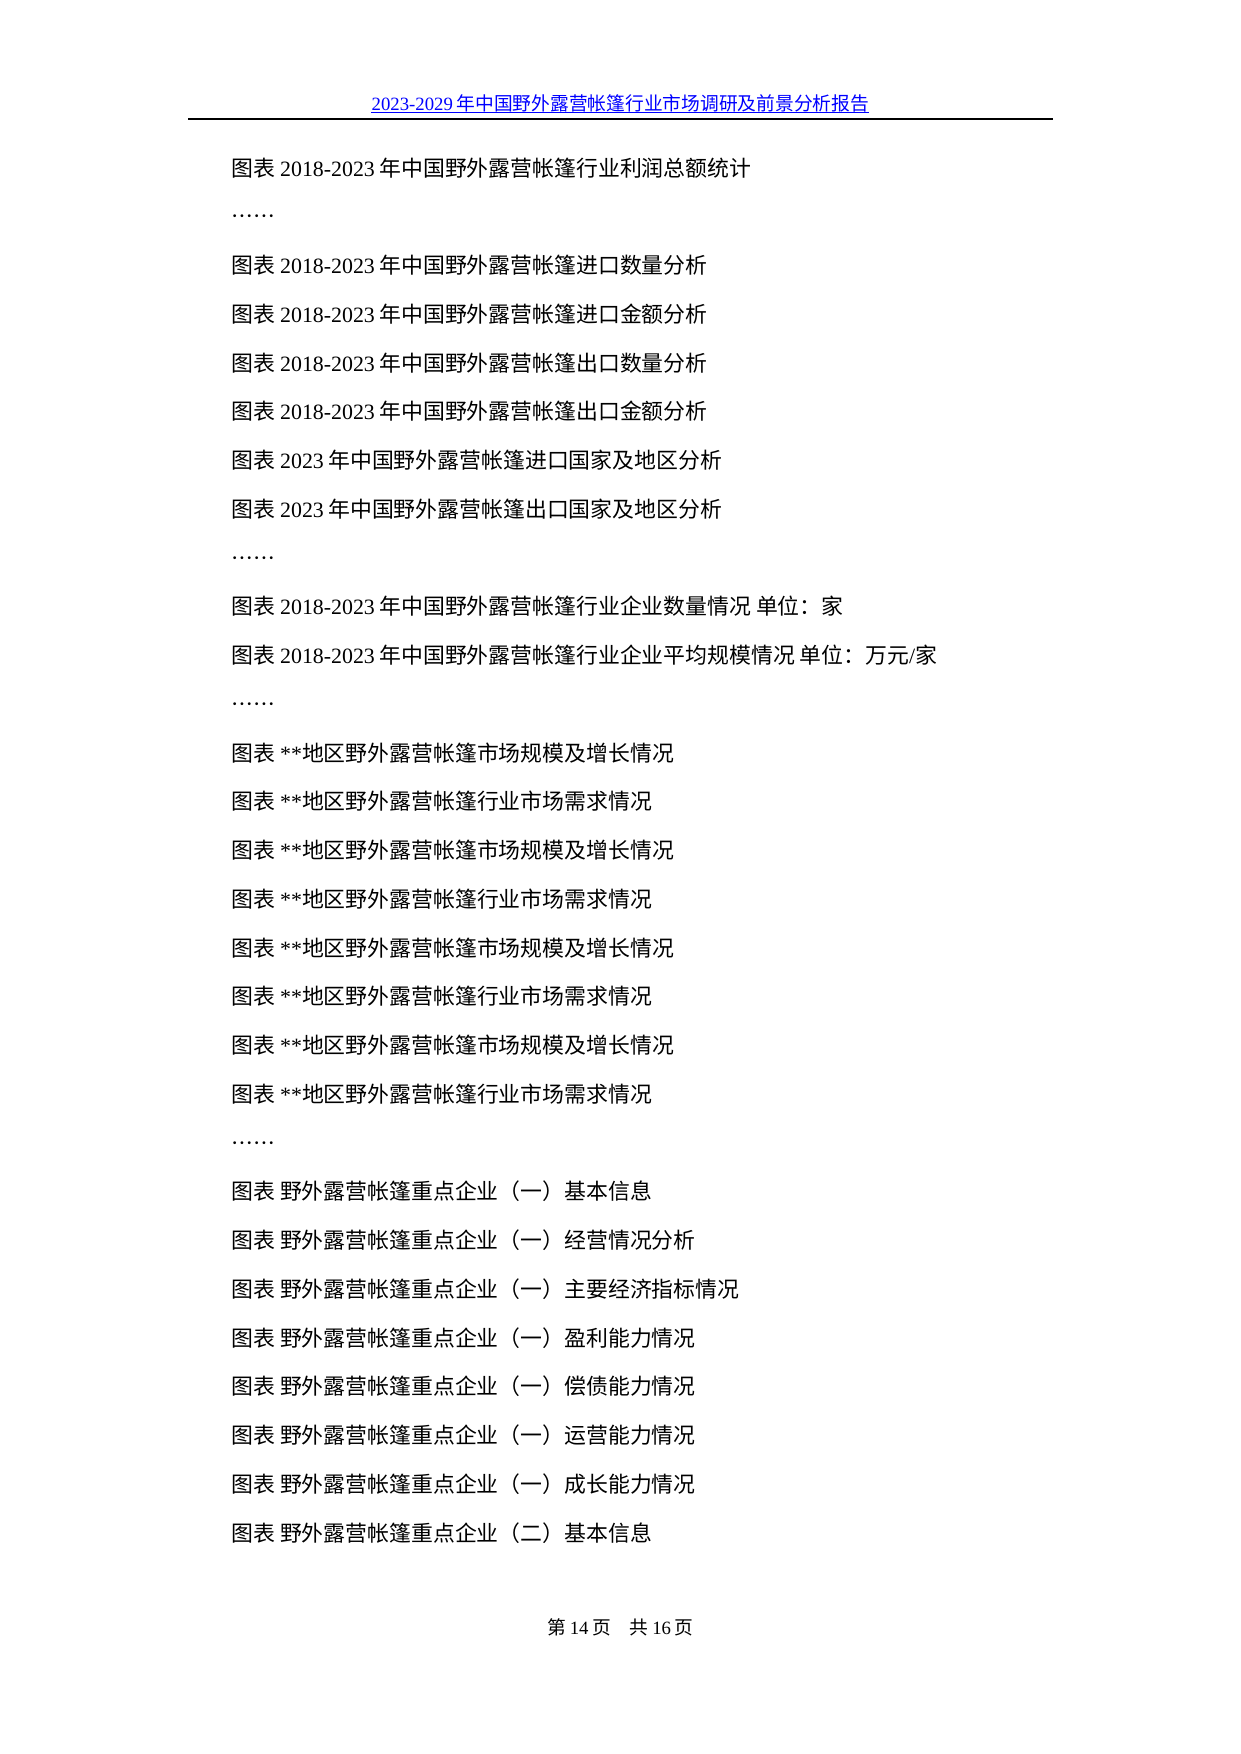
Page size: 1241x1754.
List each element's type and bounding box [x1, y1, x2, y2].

text [187, 150, 1053, 1548]
